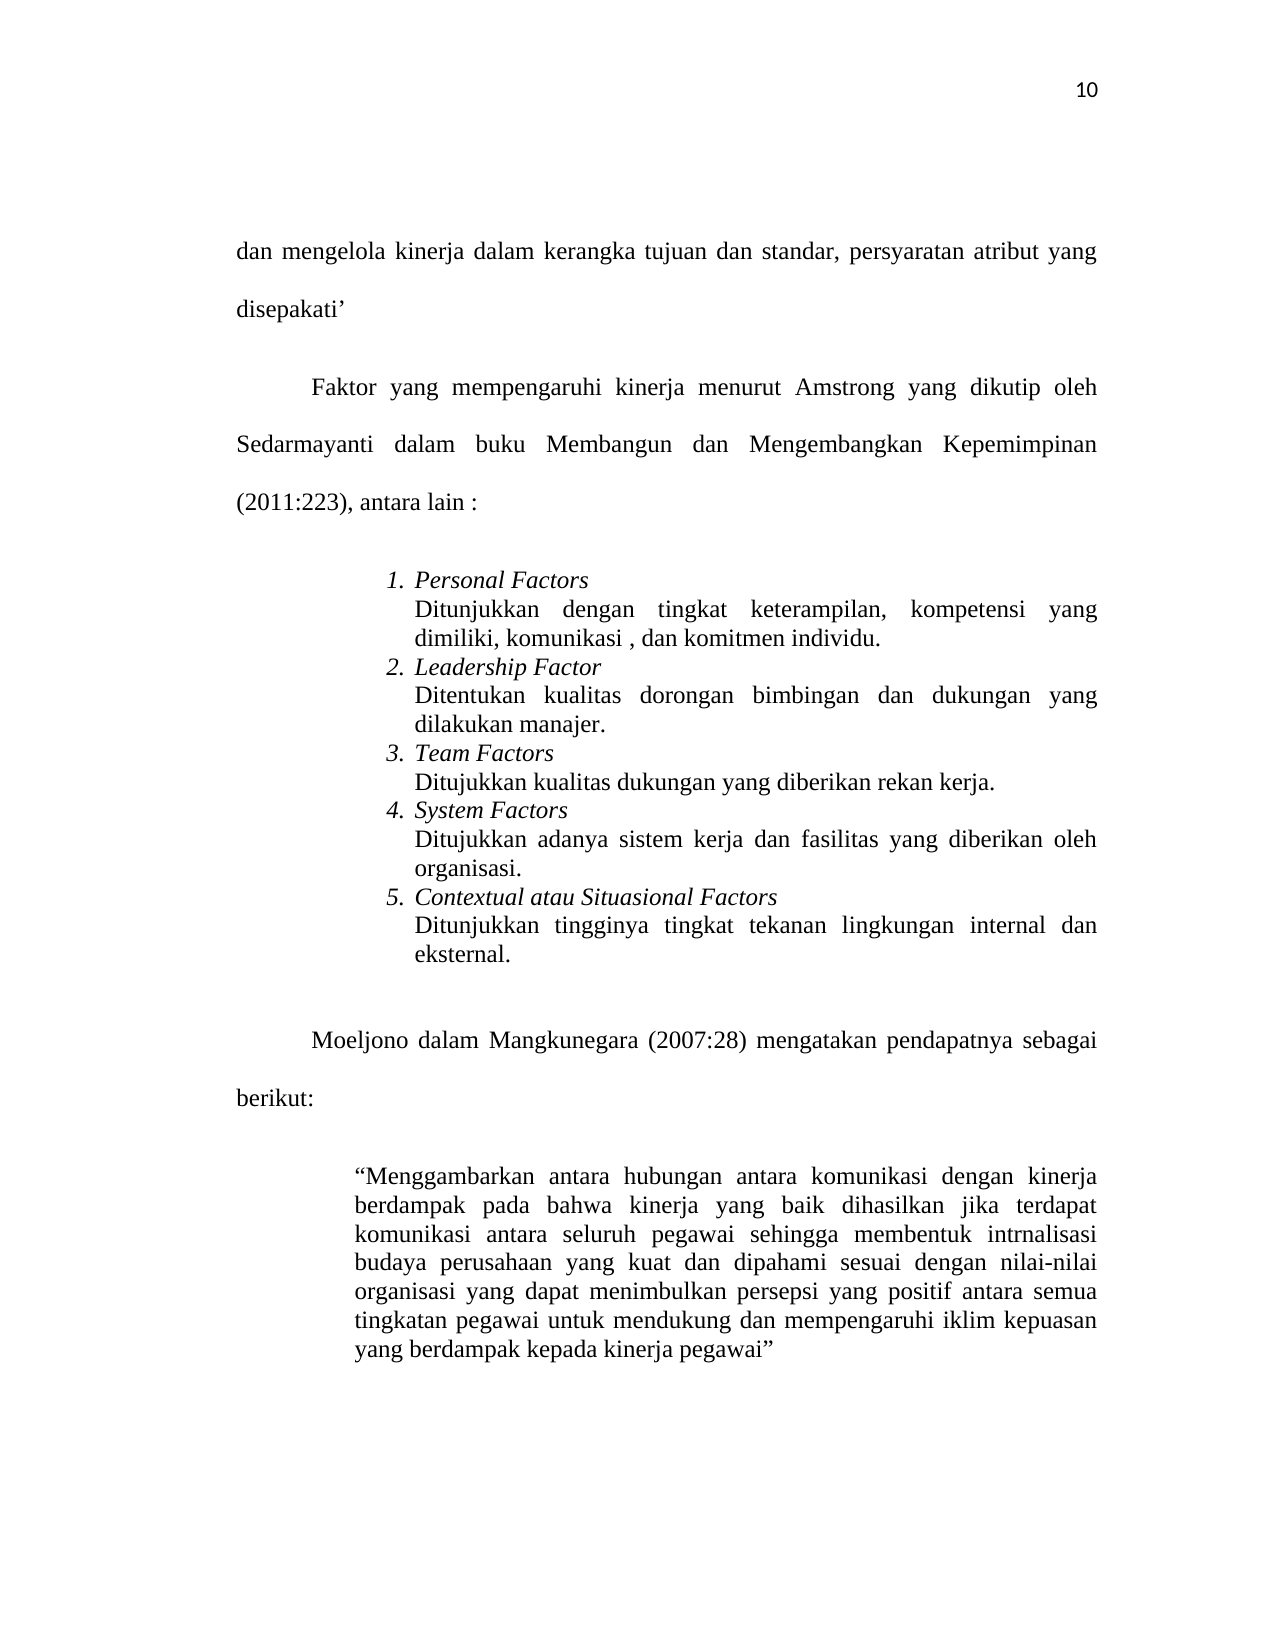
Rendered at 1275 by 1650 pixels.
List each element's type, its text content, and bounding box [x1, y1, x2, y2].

text Ditentukan kualitas dorongan bimbingan dan dukungan yang dilakukan manajer. [414, 680, 1098, 738]
text Ditunjukkan tingginya tingkat tekanan lingkungan internal dan eksternal. [414, 910, 1098, 968]
list Personal Factors [386, 565, 1098, 594]
text “Menggambarkan antara hubungan antara komunikasi dengan kinerja berdampak pada bahwa kinerja yang baik dihasilkan jika terdapat komunikasi antara seluruh pegawai sehingga membentuk intrnalisasi budaya perusahaan yang kuat dan dipahami sesuai dengan nilai-nilai organisasi yang dapat menimbulkan persepsi yang positif antara semua tingkatan pegawai untuk mendukung dan mempengaruhi iklim kepuasan yang berdampak kepada kinerja pegawai” [354, 1161, 1098, 1362]
text Moeljono dalam Mangkunegara (2007:28) mengatakan pendapatnya sebagai berikut: [236, 1025, 1098, 1112]
text Ditunjukkan dengan tingkat keterampilan, kompetensi yang dimiliki, komunikasi , dan komitmen individu. [414, 594, 1098, 652]
list Leadership Factor [386, 652, 1098, 680]
list Team Factors [386, 738, 1098, 767]
text Ditujukkan adanya sistem kerja dan fasilitas yang diberikan oleh organisasi. [414, 824, 1098, 882]
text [236, 236, 1098, 322]
list Contextual atau Situasional Factors [386, 882, 1098, 910]
list System Factors [386, 795, 1098, 824]
text Ditujukkan kualitas dukungan yang diberikan rekan kerja. [414, 767, 1098, 795]
text Faktor yang mempengaruhi kinerja menurut Amstrong yang dikutip oleh Sedarmayanti dalam buku Membangun dan Mengembangkan Kepemimpinan (2011:223), antara lain : [236, 372, 1098, 516]
